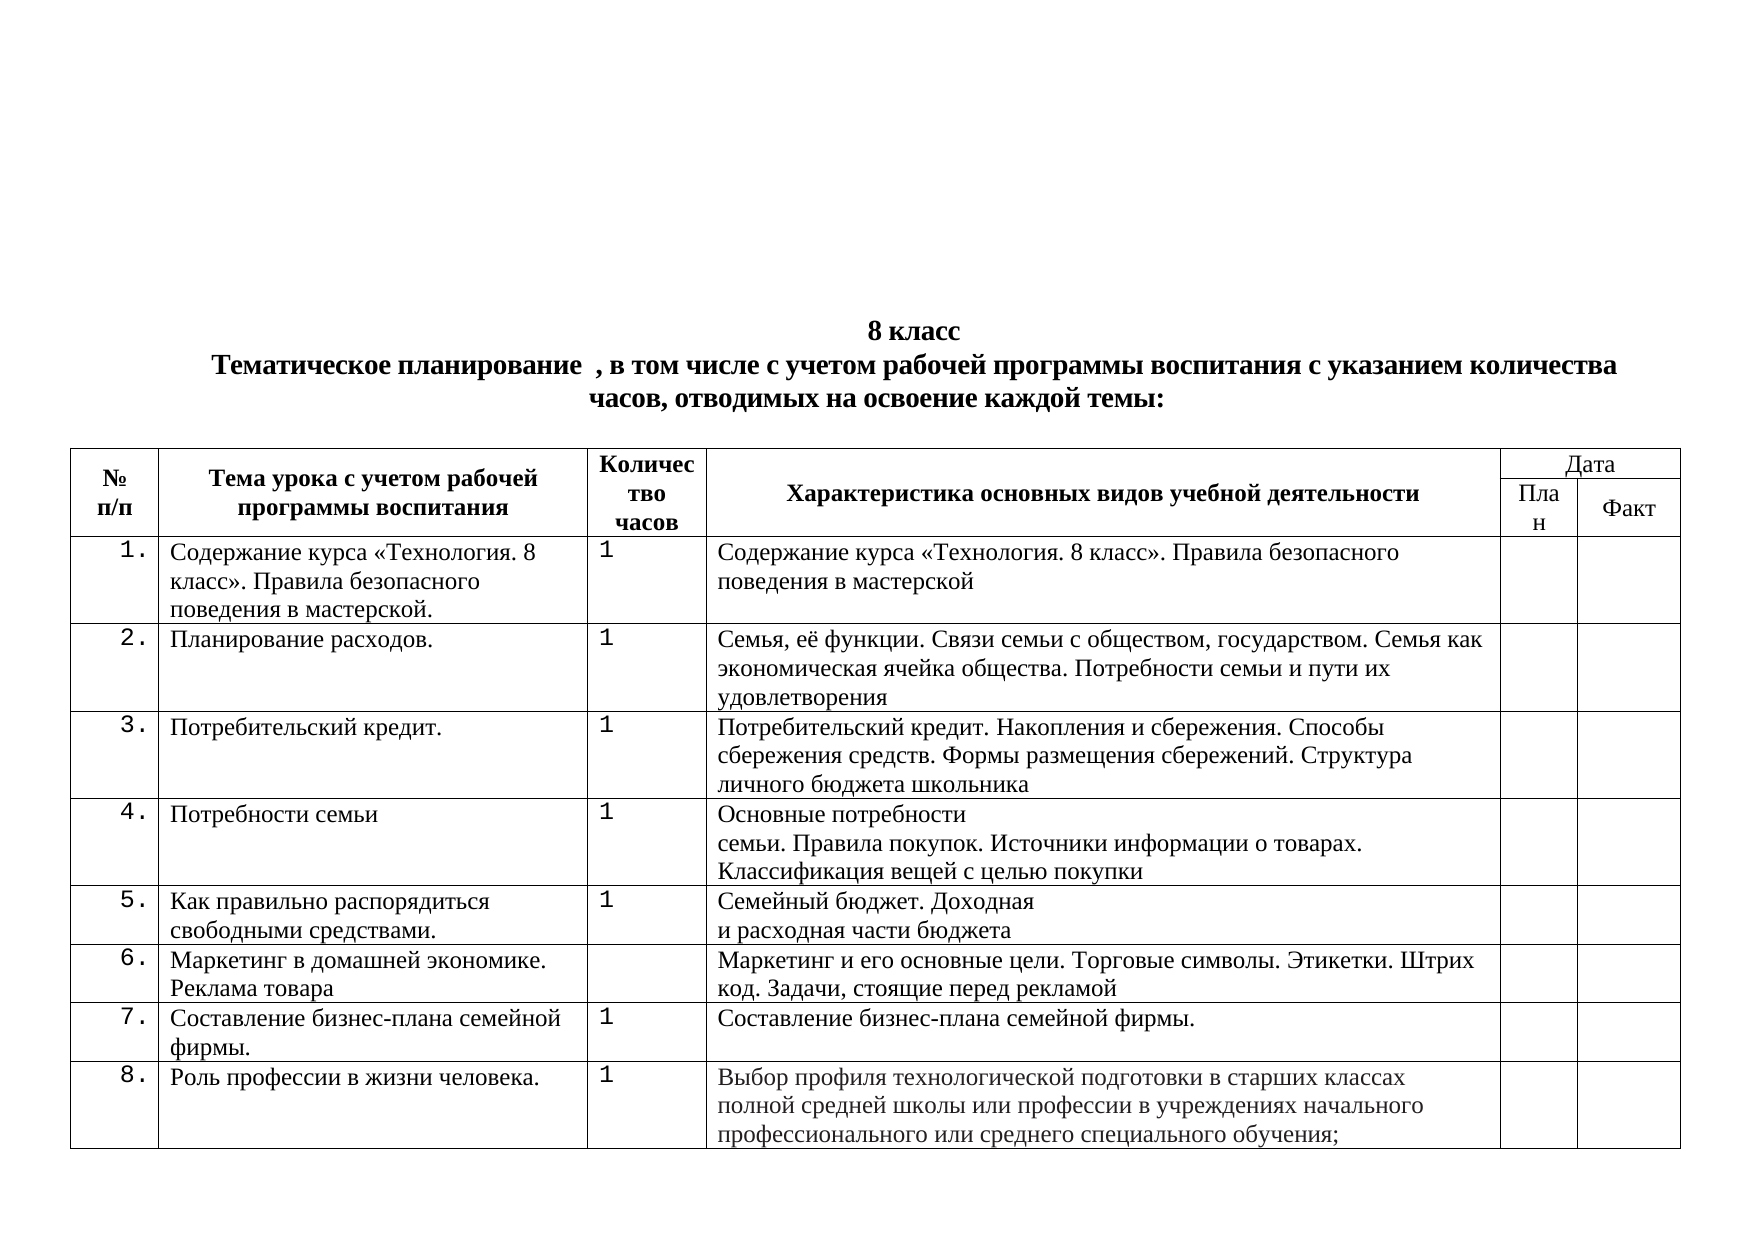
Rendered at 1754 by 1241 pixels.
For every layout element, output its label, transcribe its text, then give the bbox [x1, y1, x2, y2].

table_cell [71, 945, 158, 1002]
table_cell Как правильно распорядиться свободными средствами. [159, 886, 587, 944]
table_cell 1 [588, 1062, 706, 1148]
table_cell [1578, 1062, 1680, 1148]
table_cell [1501, 945, 1577, 1002]
table_cell 1 [588, 624, 706, 711]
table_cell Семья, её функции. Связи семьи с обществом, государством. Семья как экономическая ячейка общества. Потребности семьи и пути их удовлетворения [707, 624, 1500, 711]
table_cell Маркетинг и его основные цели. Торговые символы. Этикетки. Штрих код. Задачи, стоящие перед рекламой [707, 945, 1500, 1002]
table_cell План [1501, 479, 1577, 536]
table_cell 1 [588, 886, 706, 944]
table_cell Основные потребности семьи. Правила покупок. Источники информации о товарах. Классификация вещей с целью покупки [707, 799, 1500, 885]
table_cell [71, 799, 158, 885]
table_cell Содержание курса «Технология. 8 класс». Правила безопасного поведения в мастерской. [159, 537, 587, 623]
table_cell [71, 886, 158, 944]
table_cell Составление бизнес-плана семейной фирмы. [159, 1003, 587, 1061]
table_cell Семейный бюджет. Доходная и расходная части бюджета [707, 886, 1500, 944]
table_cell [1501, 1003, 1577, 1061]
table_cell 1 [588, 537, 706, 623]
table_header Дата [1501, 449, 1680, 477]
table_cell [1501, 624, 1577, 711]
table_cell [1501, 886, 1577, 944]
table_cell [1578, 886, 1680, 944]
table_cell [1501, 537, 1577, 623]
table_cell [1578, 537, 1680, 623]
table_cell Составление бизнес-плана семейной фирмы. [707, 1003, 1500, 1061]
table_cell [1578, 712, 1680, 798]
table_cell Потребности семьи [159, 799, 587, 885]
table_cell Потребительский кредит. Накопления и сбережения. Способы сбережения средств. Формы размещения сбережений. Структура личного бюджета школьника [707, 712, 1500, 798]
table_cell 1 [588, 1003, 706, 1061]
table_cell [1578, 799, 1680, 885]
table_cell Потребительский кредит. [159, 712, 587, 798]
text 8 класс [118, 313, 1636, 347]
table_cell Маркетинг в домашней экономике. Реклама товара [159, 945, 587, 1002]
table_cell Факт [1578, 479, 1680, 536]
table_cell [71, 537, 158, 623]
table_cell [1501, 799, 1577, 885]
table_cell [1578, 945, 1680, 1002]
table_cell 1 [588, 799, 706, 885]
table_header № п/п [71, 449, 158, 536]
table_cell Планирование расходов. [159, 624, 587, 711]
text Тематическое планирование , в том числе с учетом рабочей программы воспитания с указанием количества часов, отводимых на освоение каждой темы: [118, 347, 1636, 414]
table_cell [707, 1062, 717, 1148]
table_header Характеристика основных видов учебной деятельности [707, 449, 1500, 536]
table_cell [159, 1062, 587, 1148]
table_cell [71, 712, 158, 798]
table_header Тема урока с учетом рабочей программы воспитания [159, 449, 587, 536]
table_header Количество часов [588, 449, 706, 536]
table_cell [71, 1003, 158, 1061]
table_cell [71, 624, 158, 711]
table_cell [588, 945, 706, 1002]
table_cell [1578, 624, 1680, 711]
table_cell [71, 1062, 158, 1148]
table_cell [1501, 1062, 1577, 1148]
table_cell [1578, 1003, 1680, 1061]
table_cell Содержание курса «Технология. 8 класс». Правила безопасного поведения в мастерской [707, 537, 1500, 623]
table_cell 1 [588, 712, 706, 798]
table_cell [1501, 712, 1577, 798]
